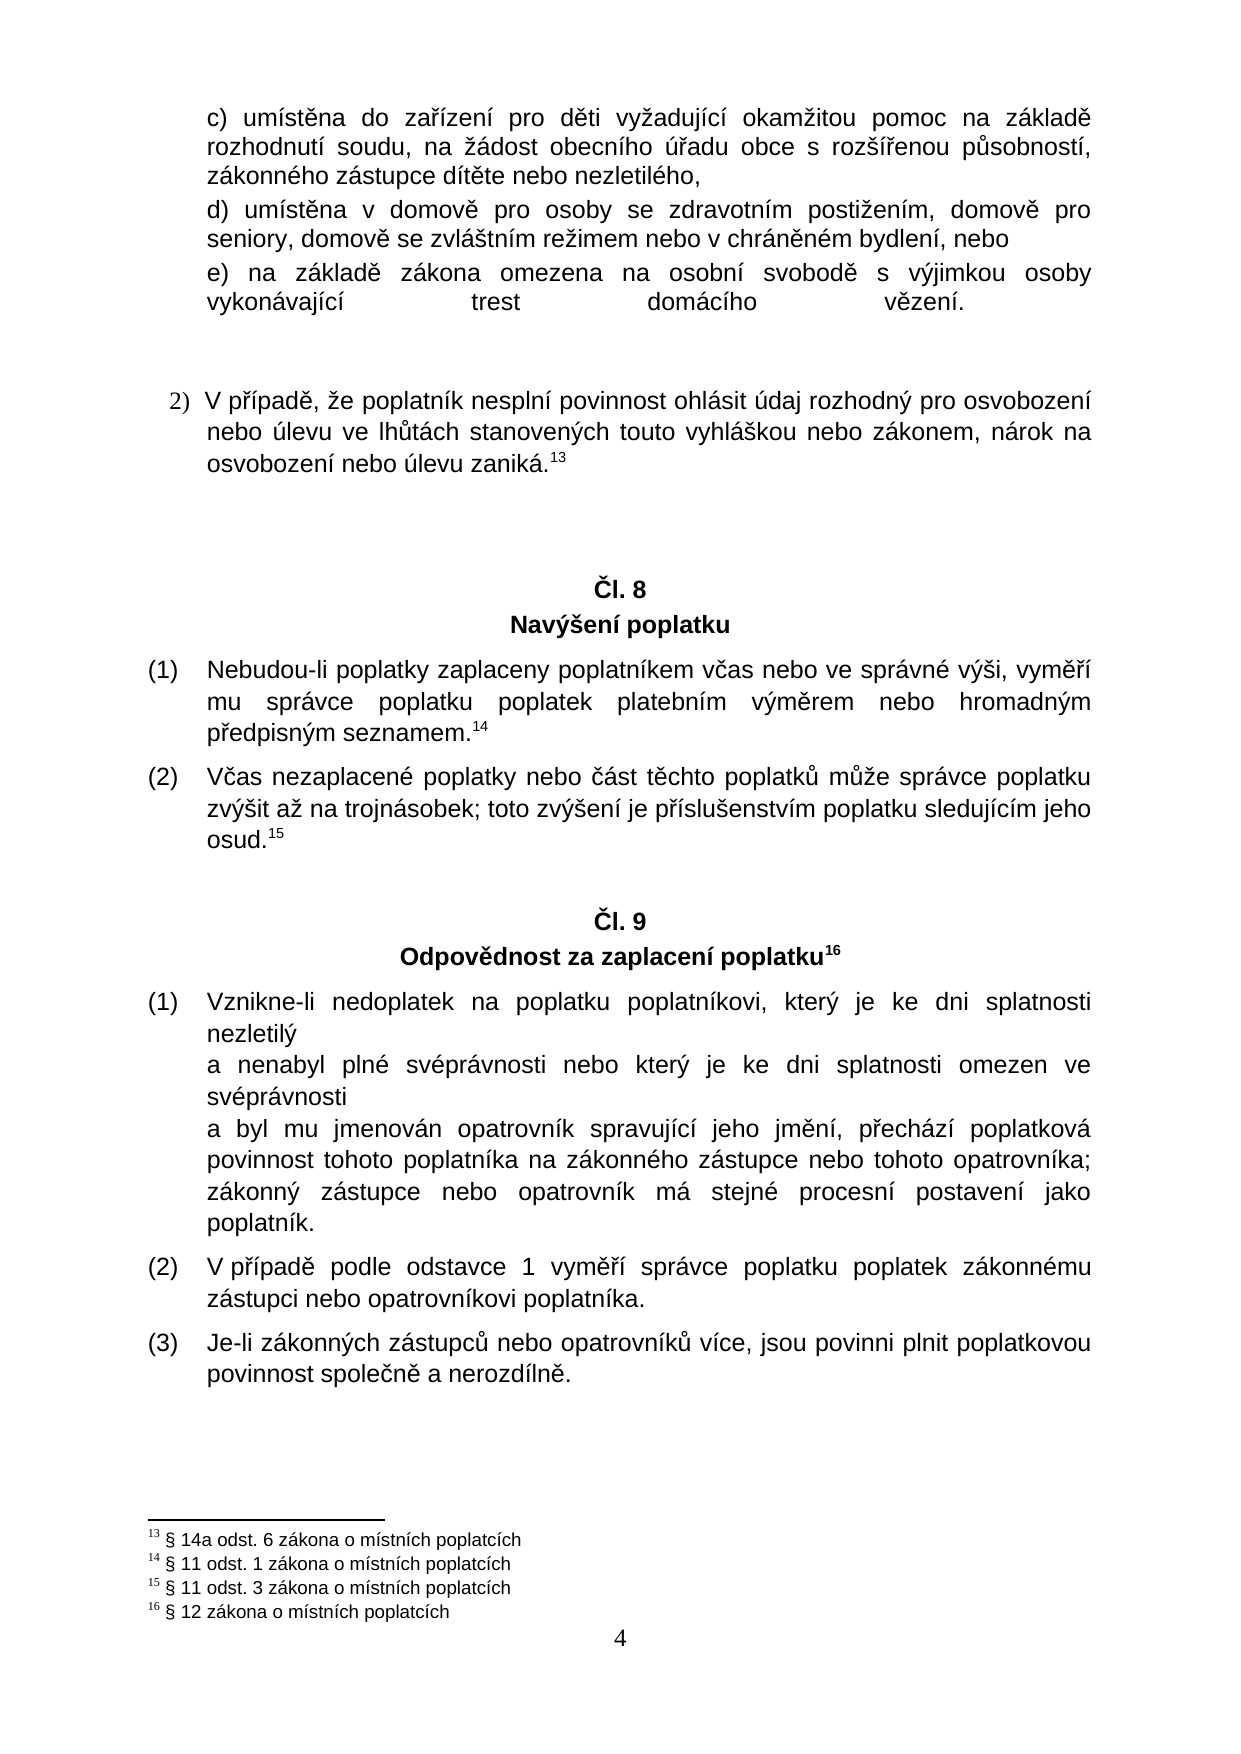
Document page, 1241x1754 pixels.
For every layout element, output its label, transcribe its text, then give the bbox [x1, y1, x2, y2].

list Včas nezaplacené poplatky nebo část těchto poplatků může správce poplatku zvýšit až na trojnásobek; toto zvýšení je příslušenstvím poplatku sledujícím jeho osud. [148, 762, 1093, 854]
list Nebudou-li poplatky zaplaceny poplatníkem včas nebo ve správné výši, vyměří mu správce poplatku poplatek platebním výměrem nebo hromadným předpisným seznamem. [148, 655, 1093, 747]
list Vznikne-li nedoplatek na poplatku poplatníkovi, který je ke dni splatnosti nezletilý a nenabyl plné svéprávnosti nebo který je ke dni splatnosti omezen ve svéprávnosti a byl mu jmenován opatrovník spravující jeho jmění, přechází poplatková povinnost tohoto poplatníka na zákonného zástupce nebo tohoto opatrovníka; zákonný zástupce nebo opatrovník má stejné procesní postavení jako poplatník. [148, 987, 1093, 1237]
text e) na základě zákona omezena na osobní svobodě s výjimkou osoby vykonávající trest domácího vězení. [207, 258, 1093, 373]
text d) umístěna v domově pro osoby se zdravotním postižením, domově pro seniory, domově se zvláštním režimem nebo v chráněném bydlení, nebo [207, 195, 1093, 253]
text Navýšení poplatku [148, 609, 1093, 638]
list V případě podle odstavce 1 vyměří správce poplatku poplatek zákonnému zástupci nebo opatrovníkovi poplatníka. [148, 1252, 1093, 1313]
text Odpovědnost za zaplacení poplatku [148, 942, 1093, 971]
text 2) V případě, že poplatník nesplní povinnost ohlásit údaj rozhodný pro osvobození nebo úlevu ve lhůtách stanovených touto vyhláškou nebo zákonem, nárok na osvobození nebo úlevu zaniká. [148, 386, 1093, 478]
text c) umístěna do zařízení pro děti vyžadující okamžitou pomoc na základě rozhodnutí soudu, na žádost obecního úřadu obce s rozšířenou působností, zákonného zástupce dítěte nebo nezletilého, [207, 103, 1093, 190]
list Je-li zákonných zástupců nebo opatrovníků více, jsou povinni plnit poplatkovou povinnost společně a nerozdílně. [148, 1328, 1093, 1388]
text Čl. 9 [148, 907, 1093, 936]
text Čl. 8 [148, 574, 1093, 603]
